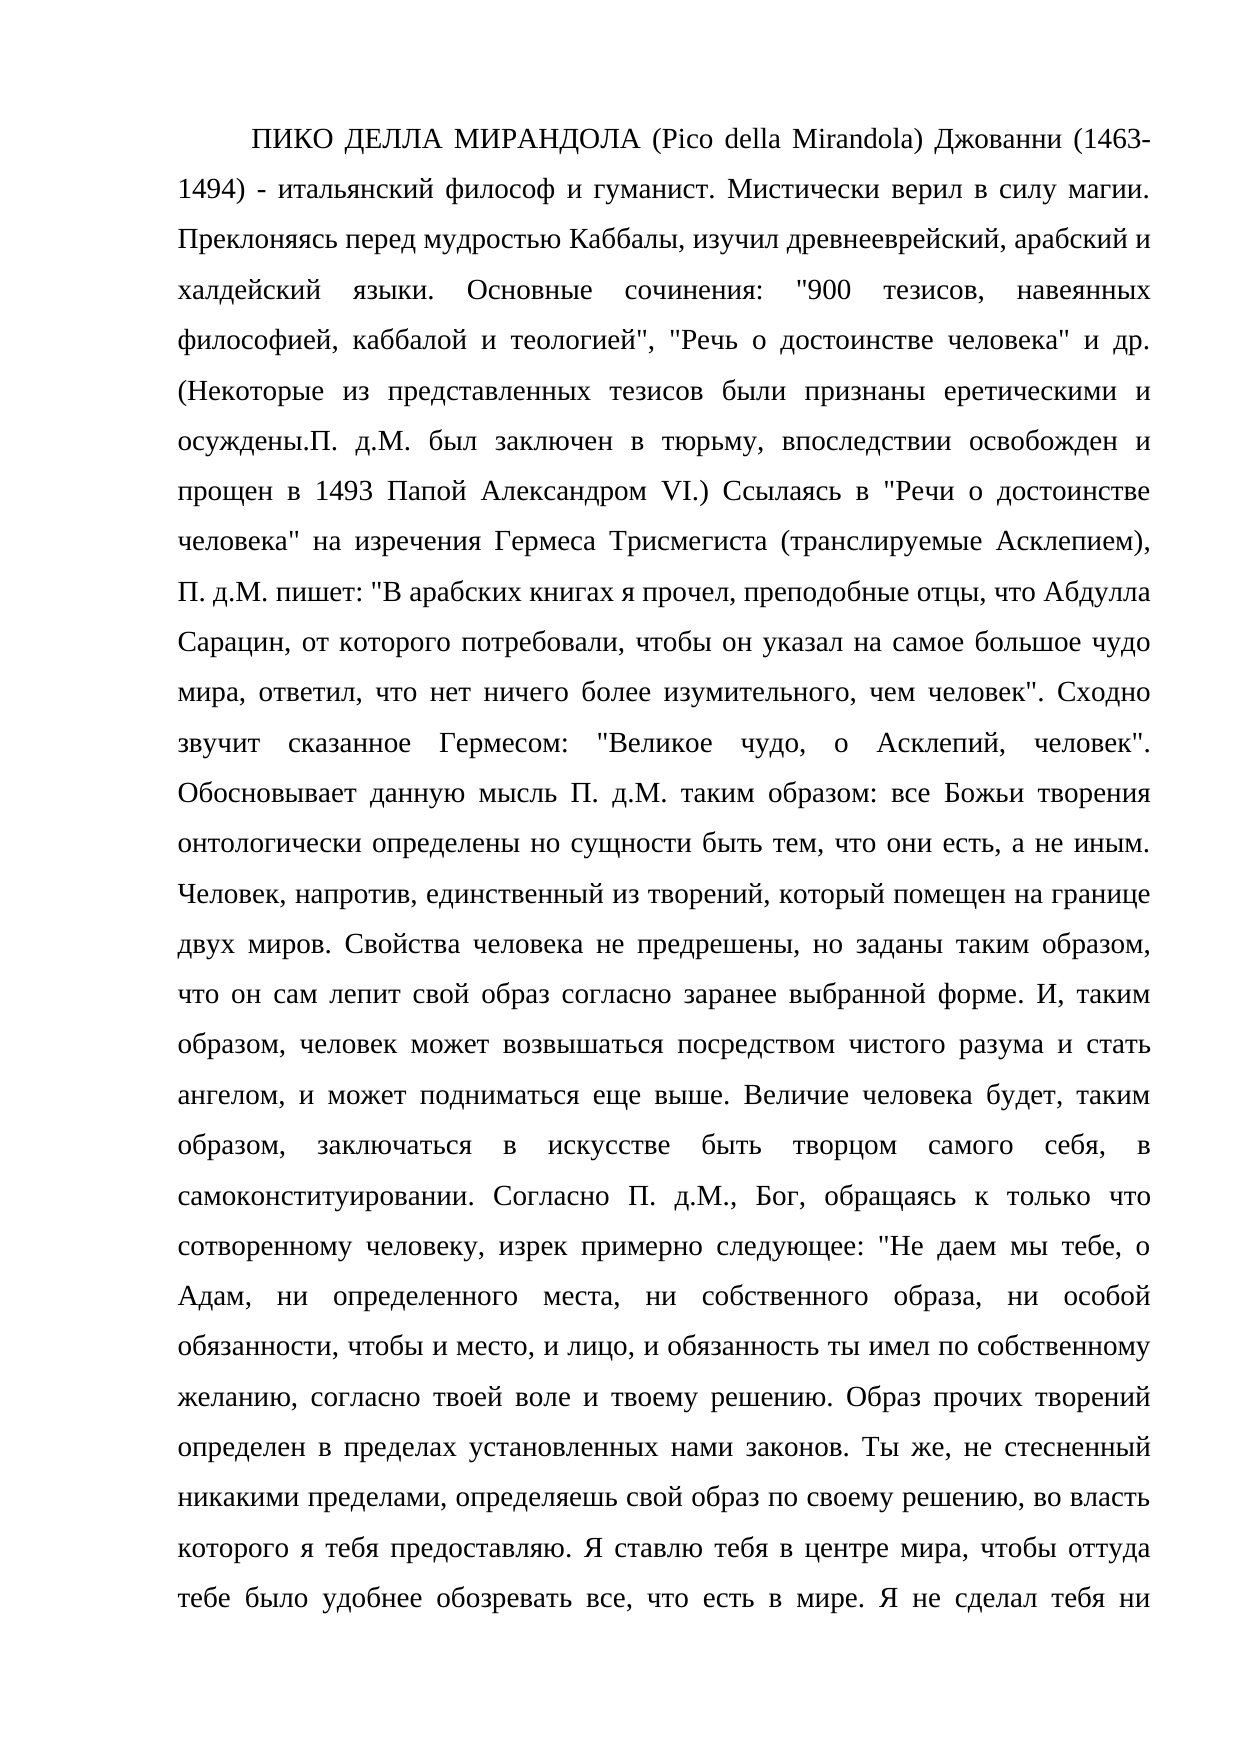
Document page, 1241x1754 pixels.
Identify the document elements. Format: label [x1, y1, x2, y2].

text [177, 121, 1152, 1614]
